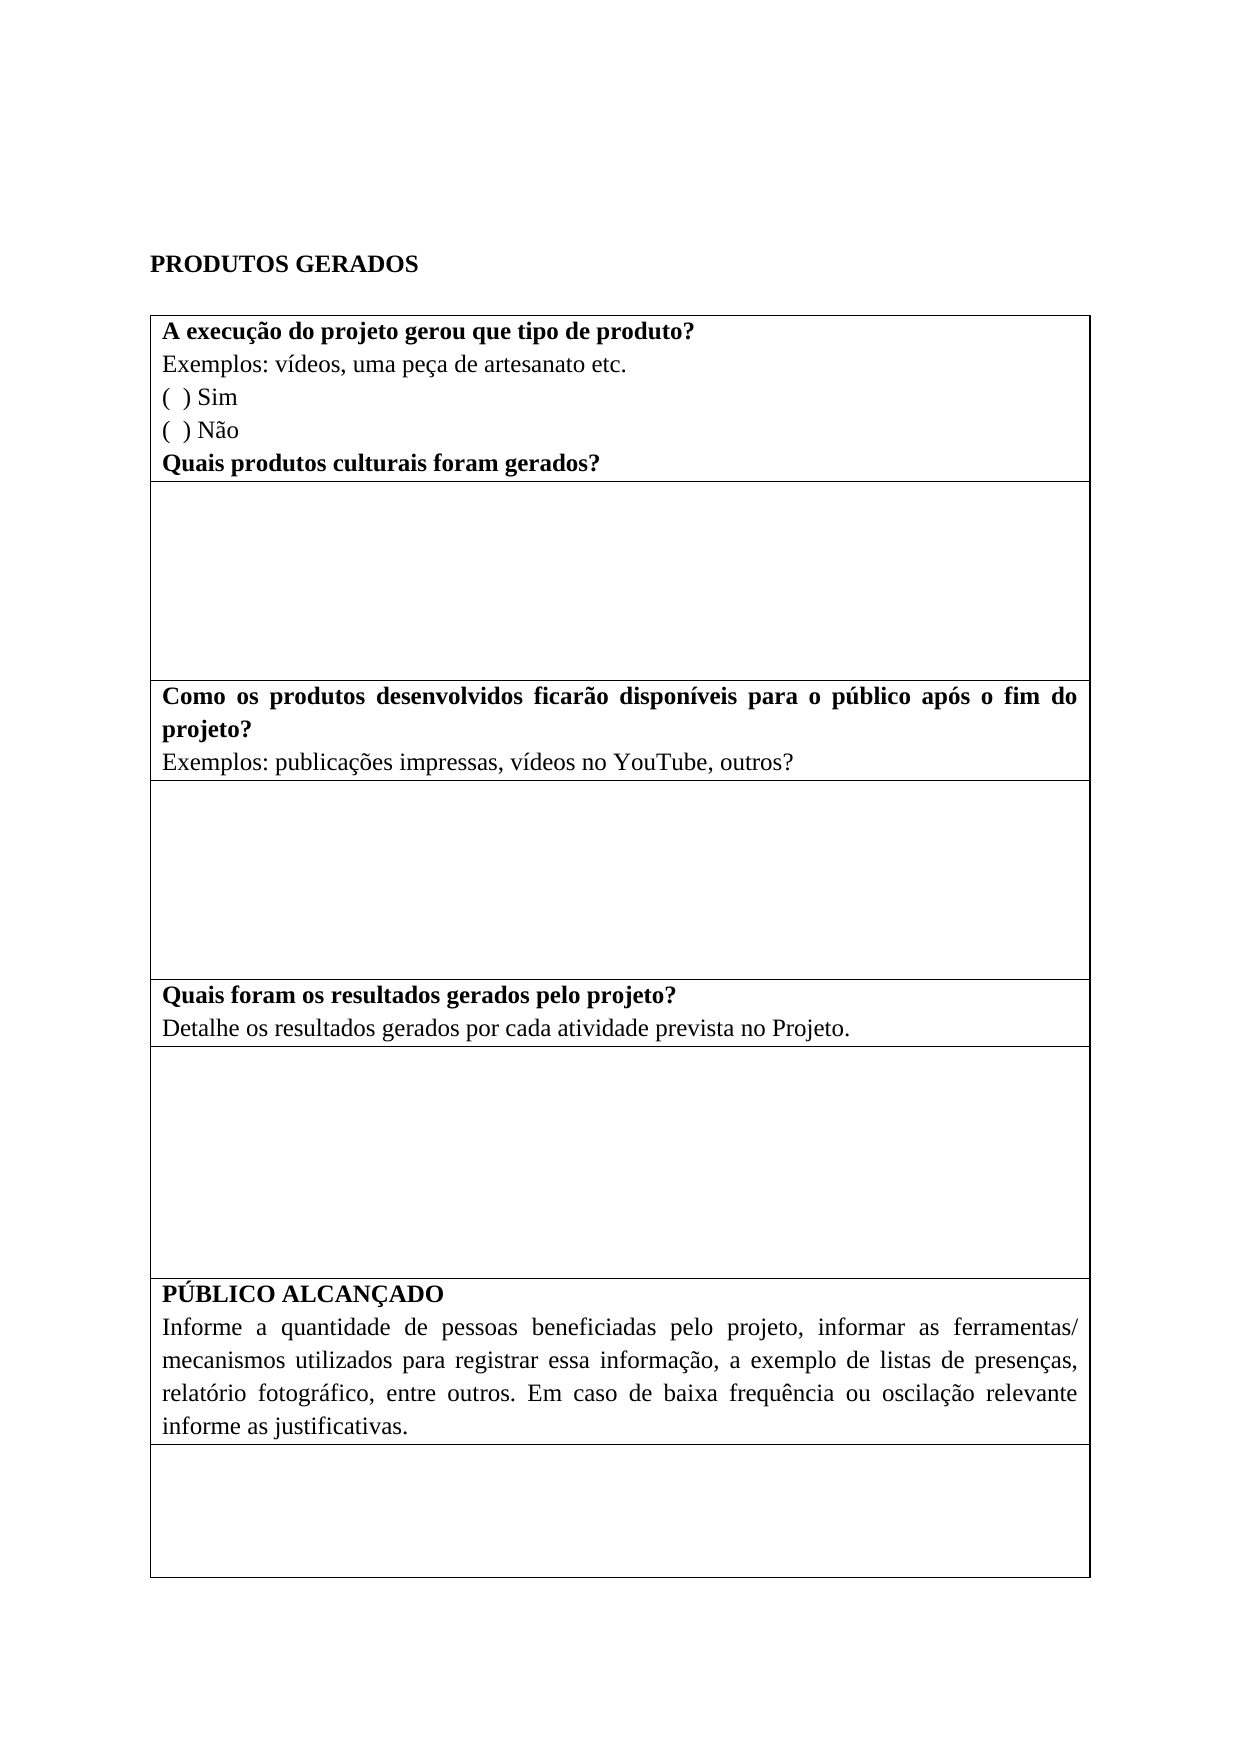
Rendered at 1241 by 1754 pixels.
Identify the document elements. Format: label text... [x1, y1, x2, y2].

table_cell [151, 482, 1089, 680]
text PRODUTOS GERADOS [150, 249, 1090, 278]
table_cell Quais foram os resultados gerados pelo projeto? Detalhe os resultados gerados por cada atividade prevista no Projeto. [151, 980, 1089, 1046]
table_header A execução do projeto gerou que tipo de produto? Exemplos: vídeos, uma peça de artesanato etc. ( ) Sim ( ) Não Quais produtos culturais foram gerados? [151, 316, 1089, 481]
table_cell Como os produtos desenvolvidos ficarão disponíveis para o público após o fim do projeto? Exemplos: publicações impressas, vídeos no YouTube, outros? [151, 681, 1089, 780]
table_cell [151, 781, 1089, 979]
table_cell PÚBLICO ALCANÇADO Informe a quantidade de pessoas beneficiadas pelo projeto, informar as ferramentas/ mecanismos utilizados para registrar essa informação, a exemplo de listas de presenças, relatório fotográfico, entre outros. Em caso de baixa frequência ou oscilação relevante informe as justificativas. [151, 1279, 1089, 1443]
table_cell [151, 1047, 1089, 1278]
table_cell [151, 1445, 1089, 1577]
